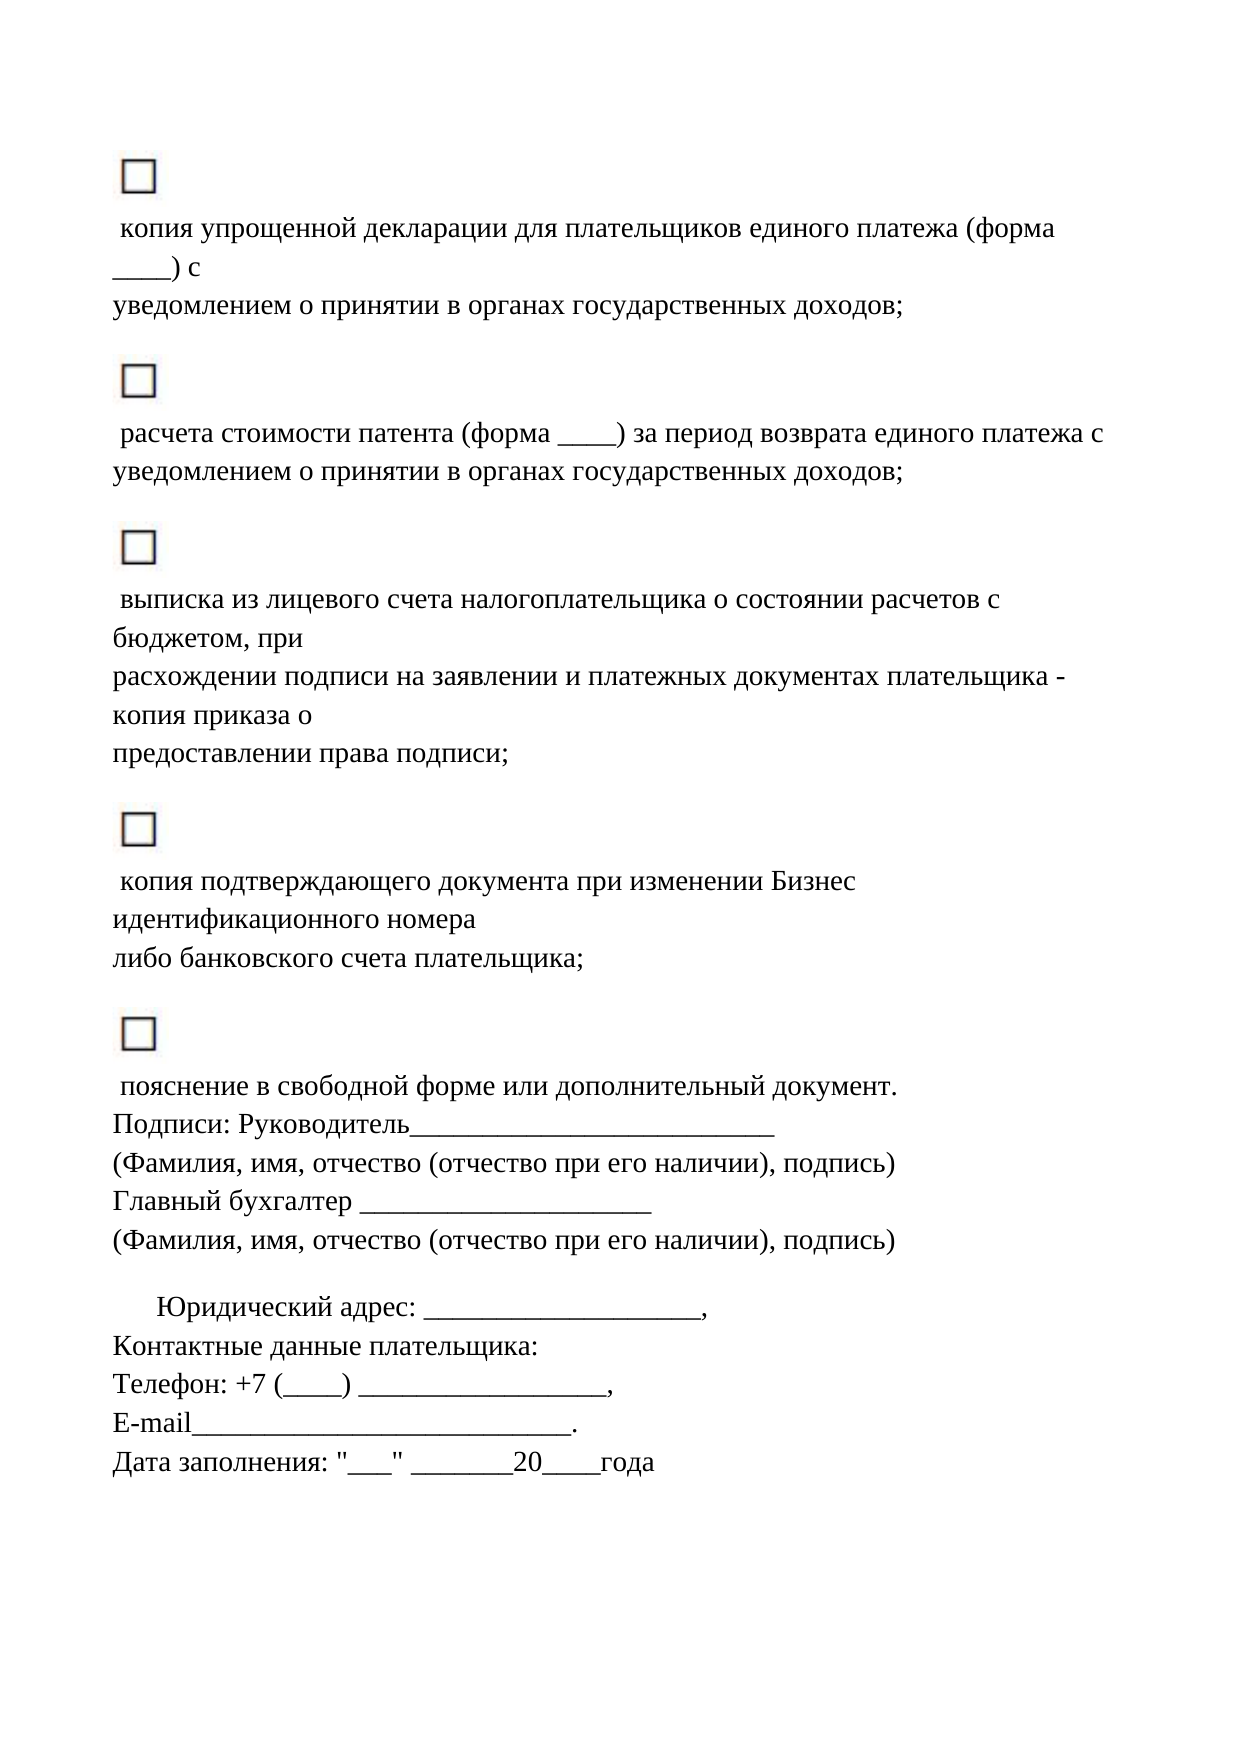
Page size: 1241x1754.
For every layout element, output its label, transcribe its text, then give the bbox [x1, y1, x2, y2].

text E-mail__________________________. [112, 1405, 1128, 1439]
text расчета стоимости патента (форма ____) за период возврата единого платежа с уведомлением о принятии в органах государственных доходов; [112, 415, 1128, 517]
picture [112, 1007, 169, 1064]
text копия подтверждающего документа при изменении Бизнес идентификационного номера либо банковского счета плательщика; [112, 863, 1128, 1004]
picture [112, 150, 169, 207]
picture [112, 802, 169, 860]
text Дата заполнения: "___" _______20____года [112, 1444, 1128, 1477]
text Контактные данные плательщика: [112, 1328, 1128, 1362]
text Телефон: +7 (____) _________________, [112, 1367, 1128, 1400]
picture [112, 354, 169, 411]
picture [112, 521, 169, 578]
text Юридический адрес: ___________________, [112, 1289, 1128, 1323]
text копия упрощенной декларации для плательщиков единого платежа (форма ____) с уведомлением о принятии в органах государственных доходов; [112, 210, 1128, 351]
text пояснение в свободной форме или дополнительный документ. Подписи: Руководитель_________________________ (Фамилия, имя, отчество (отчество при его наличии), подпись) Главный бухгалтер ____________________ (Фамилия, имя, отчество (отчество при его наличии), подпись) [112, 1068, 1128, 1286]
text выписка из лицевого счета налогоплательщика о состоянии расчетов с бюджетом, при расхождении подписи на заявлении и платежных документах плательщика - копия приказа о предоставлении права подписи; [112, 581, 1128, 799]
